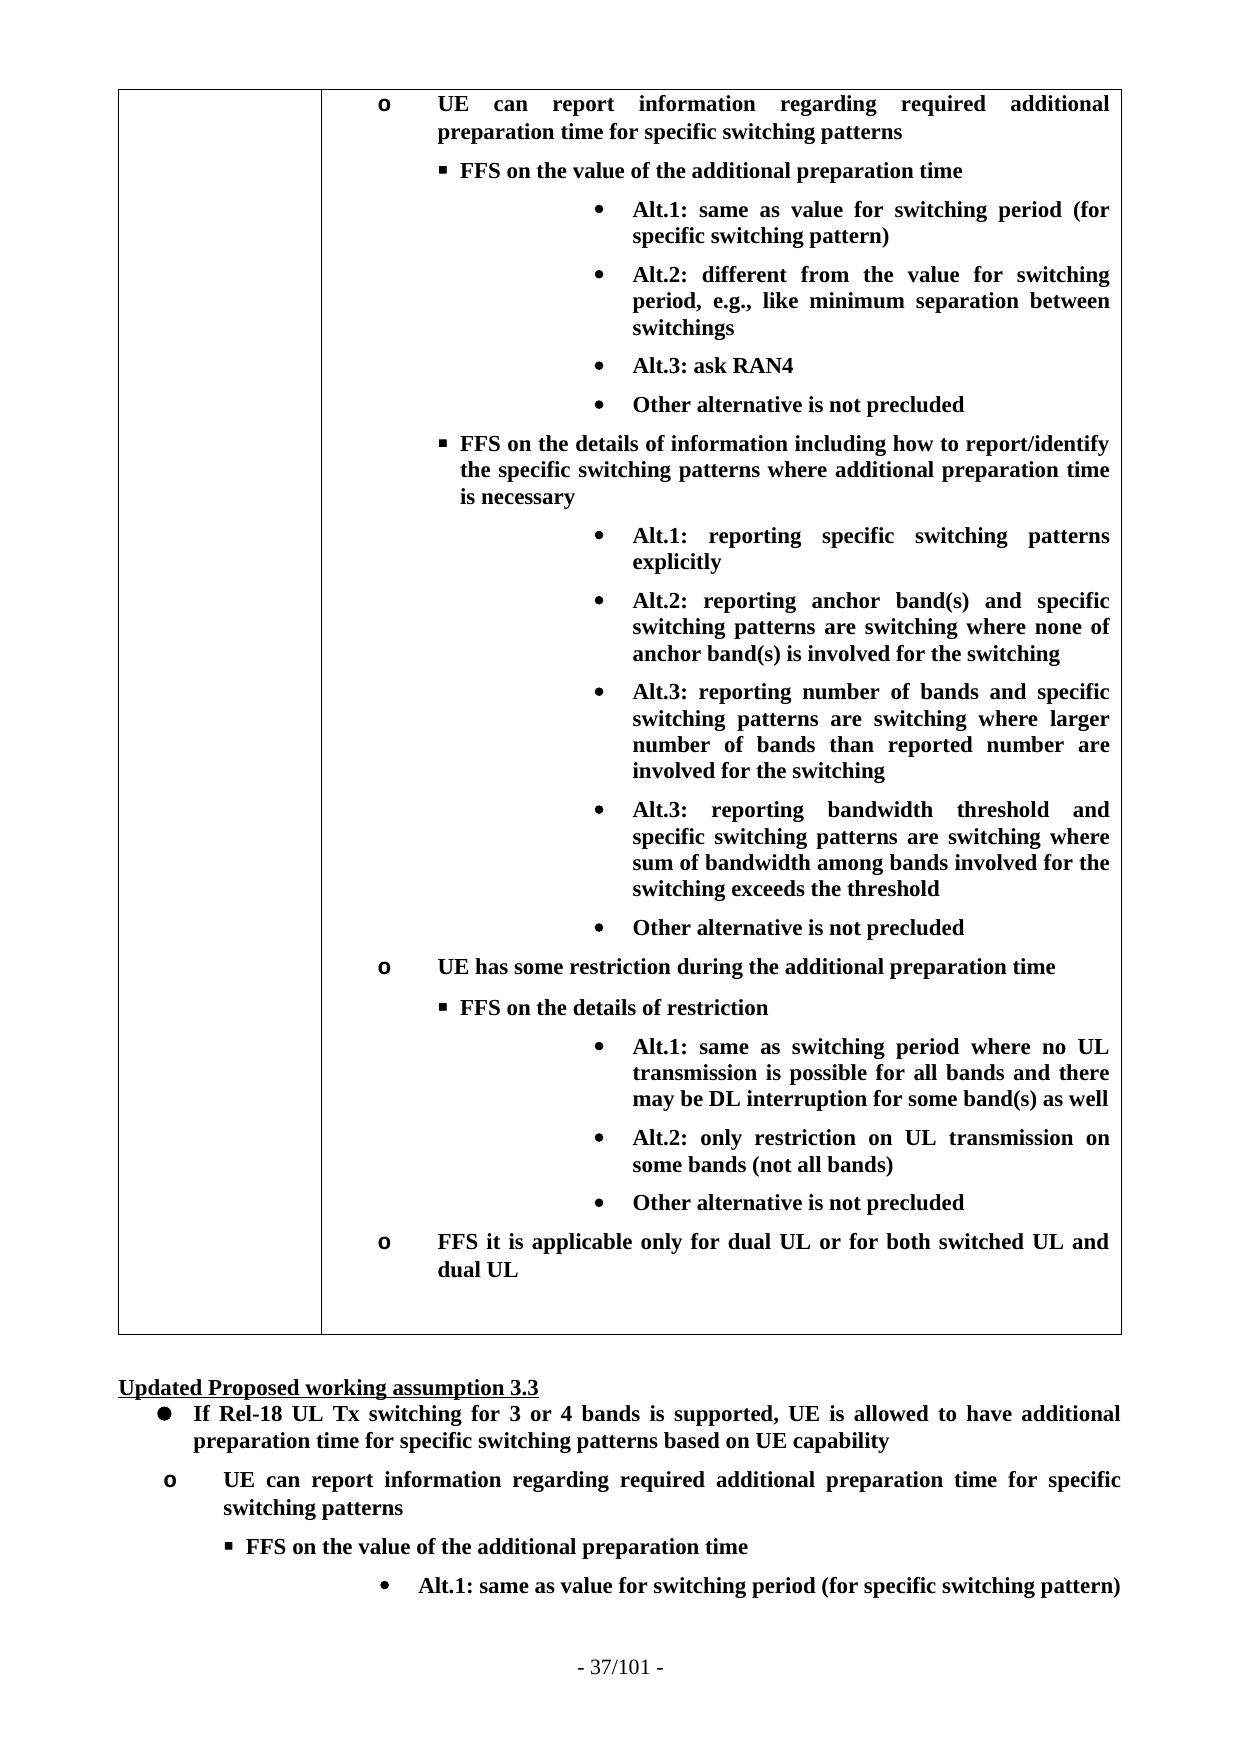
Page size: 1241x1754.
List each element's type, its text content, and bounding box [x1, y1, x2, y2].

list If Rel-18 UL Tx switching for 3 or 4 bands is supported, UE is allowed to have additional preparation time for specific switching patterns based on UE capability [156, 1401, 1122, 1453]
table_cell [119, 90, 321, 1334]
list UE can report information regarding required additional preparation time for specific switching patterns [163, 1466, 1122, 1520]
list FFS on the value of the additional preparation time [223, 1533, 1122, 1559]
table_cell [322, 90, 1121, 1334]
text Updated Proposed working assumption 3.3 [118, 1374, 1122, 1401]
list Alt.1: same as value for switching period (for specific switching pattern) [381, 1572, 1122, 1598]
